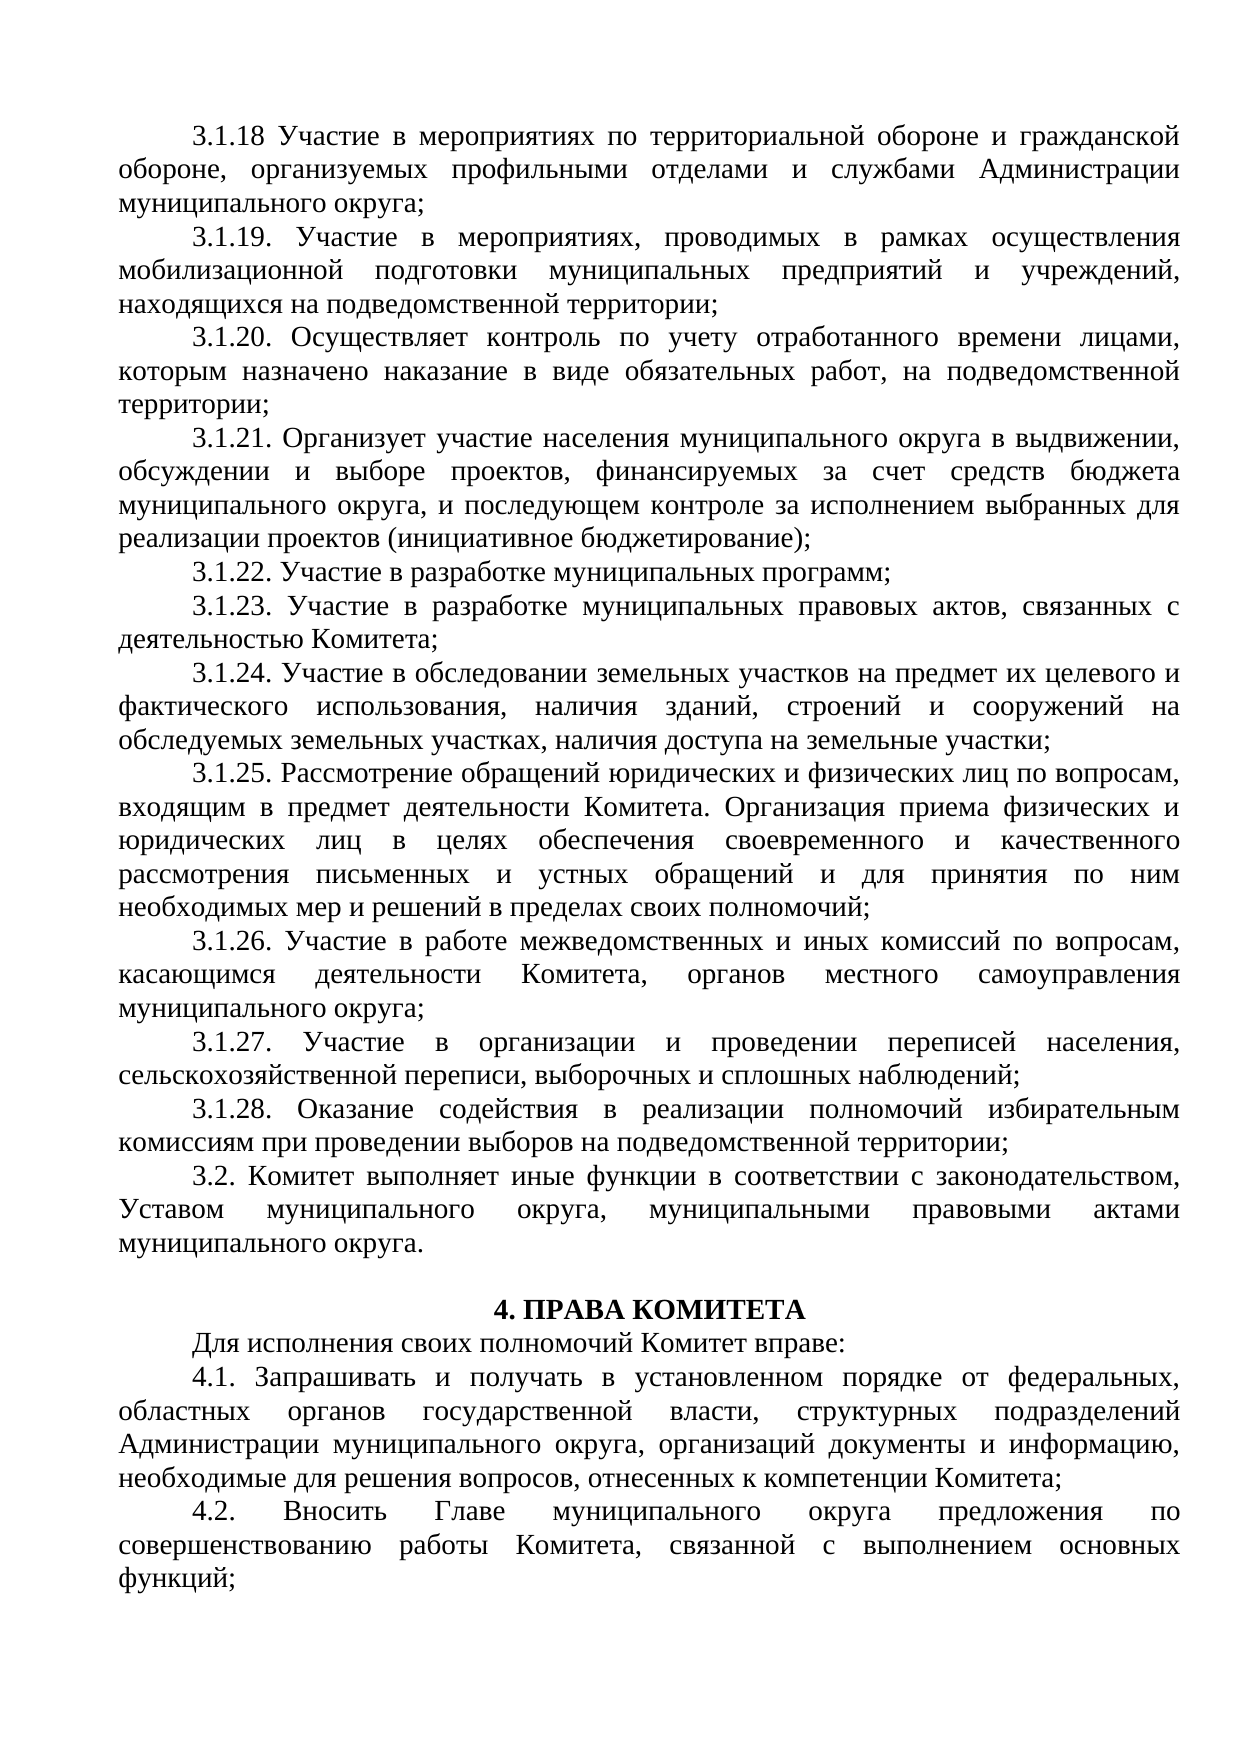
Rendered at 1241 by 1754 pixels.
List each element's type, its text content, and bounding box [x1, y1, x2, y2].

text 3.1.23. Участие в разработке муниципальных правовых актов, связанных с деятельностью Комитета; [118, 588, 1181, 655]
text 3.1.28. Оказание содействия в реализации полномочий избирательным комиссиям при проведении выборов на подведомственной территории; [118, 1091, 1181, 1158]
text 3.1.20. Осуществляет контроль по учету отработанного времени лицами, которым назначено наказание в виде обязательных работ, на подведомственной территории; [118, 319, 1181, 420]
text 3.1.27. Участие в организации и проведении переписей населения, сельскохозяйственной переписи, выборочных и сплошных наблюдений; [118, 1024, 1181, 1091]
text 3.1.26. Участие в работе межведомственных и иных комиссий по вопросам, касающимся деятельности Комитета, органов местного самоуправления муниципального округа; [118, 923, 1181, 1024]
text 3.1.19. Участие в мероприятиях, проводимых в рамках осуществления мобилизационной подготовки муниципальных предприятий и учреждений, находящихся на подведомственной территории; [118, 219, 1181, 319]
text 3.1.21. Организует участие населения муниципального округа в выдвижении, обсуждении и выборе проектов, финансируемых за счет средств бюджета муниципального округа, и последующем контроле за исполнением выбранных для реализации проектов (инициативное бюджетирование); [118, 420, 1181, 554]
text 3.1.24. Участие в обследовании земельных участков на предмет их целевого и фактического использования, наличия зданий, строений и сооружений на обследуемых земельных участках, наличия доступа на земельные участки; [118, 655, 1181, 755]
text Для исполнения своих полномочий Комитет вправе: [118, 1326, 1181, 1359]
text 4.1. Запрашивать и получать в установленном порядке от федеральных, областных органов государственной власти, структурных подразделений Администрации муниципального округа, организаций документы и информацию, необходимые для решения вопросов, отнесенных к компетенции Комитета; [118, 1359, 1181, 1493]
text 4.2. Вносить Главе муниципального округа предложения по совершенствованию работы Комитета, связанной с выполнением основных функций; [118, 1493, 1181, 1594]
text 3.1.18 Участие в мероприятиях по территориальной обороне и гражданской обороне, организуемых профильными отделами и службами Администрации муниципального округа; [118, 118, 1181, 219]
text 3.1.25. Рассмотрение обращений юридических и физических лиц по вопросам, входящим в предмет деятельности Комитета. Организация приема физических и юридических лиц в целях обеспечения своевременного и качественного рассмотрения письменных и устных обращений и для принятия по ним необходимых мер и решений в пределах своих полномочий; [118, 755, 1181, 923]
text 3.1.22. Участие в разработке муниципальных программ; [118, 554, 1181, 588]
text 4. ПРАВА КОМИТЕТА [118, 1292, 1181, 1326]
text 3.2. Комитет выполняет иные функции в соответствии с законодательством, Уставом муниципального округа, муниципальными правовыми актами муниципального округа. [118, 1158, 1181, 1258]
